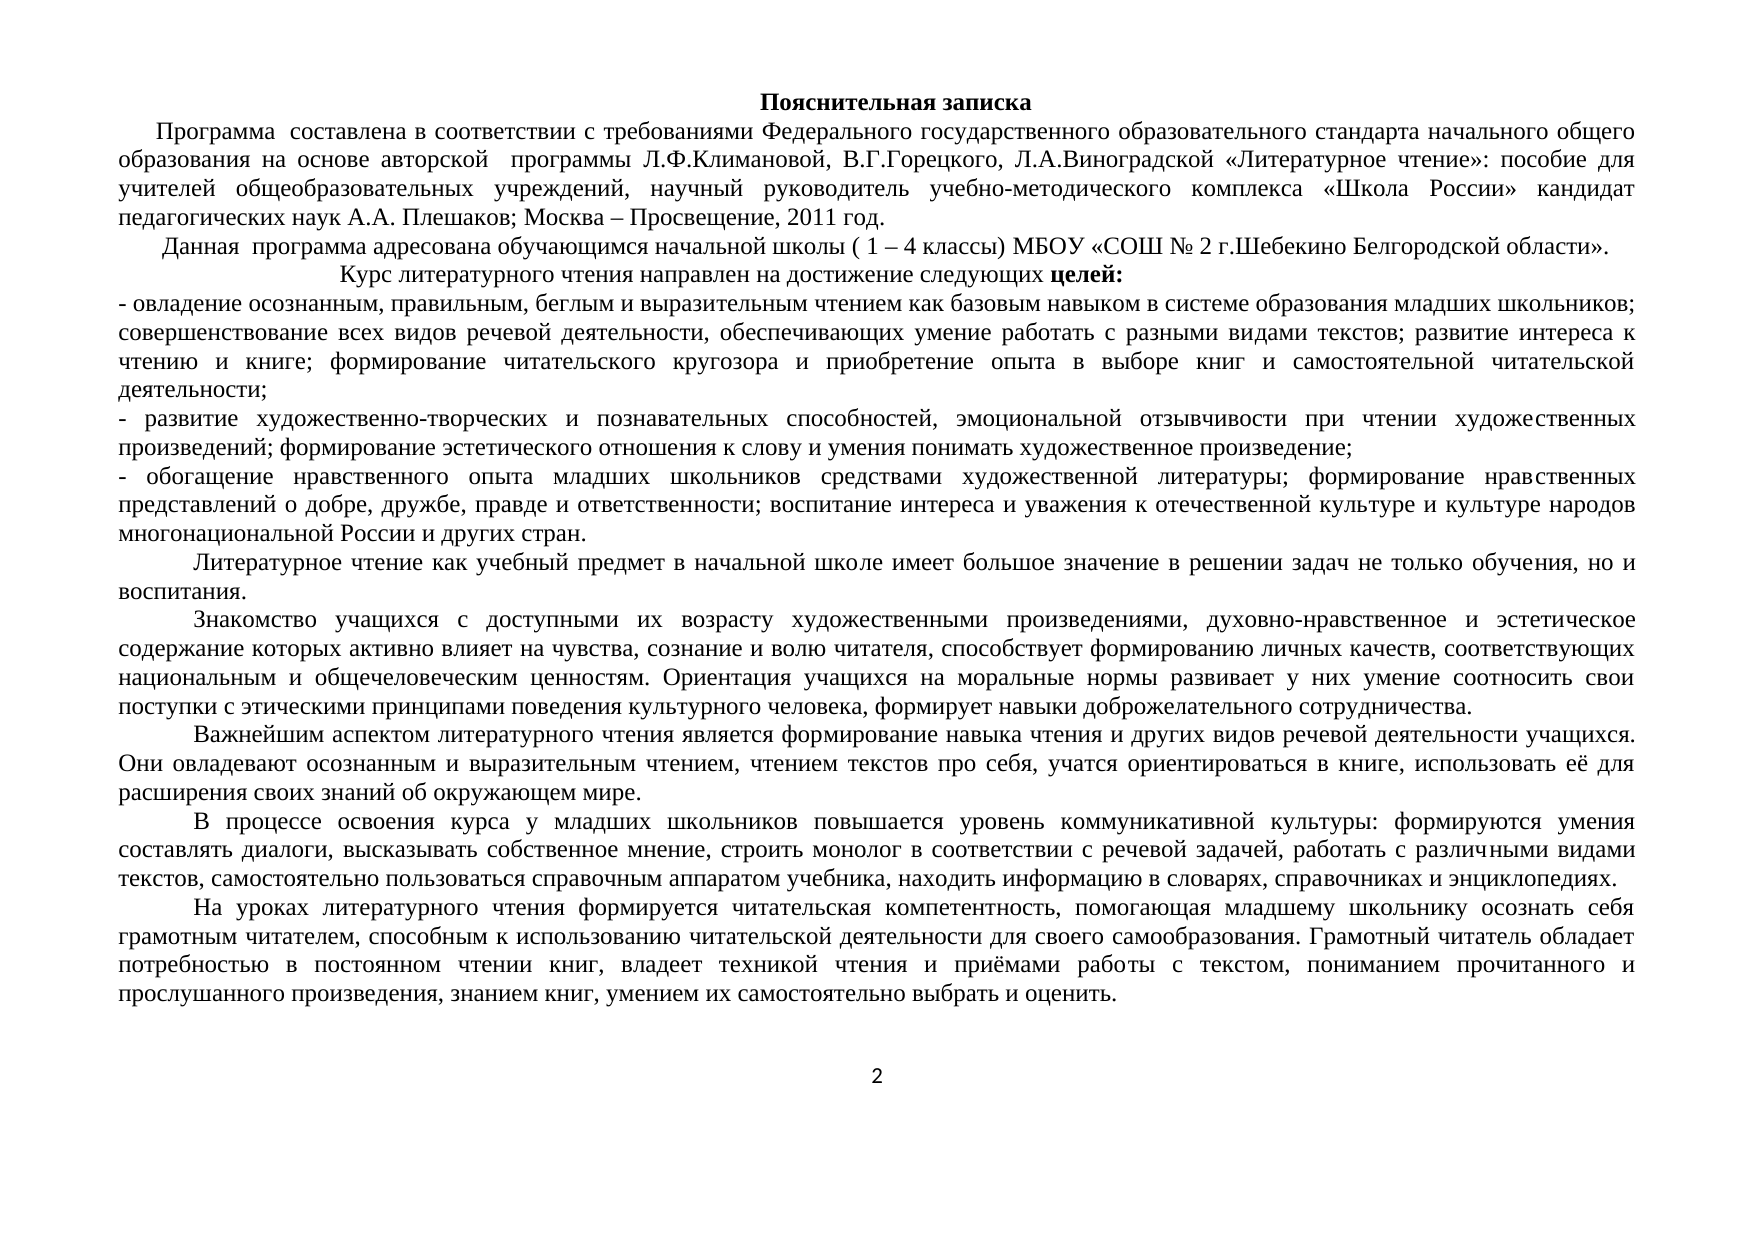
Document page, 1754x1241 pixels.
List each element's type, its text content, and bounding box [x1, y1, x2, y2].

text - овладение осознанным, правильным, беглым и выразительным чтением как базовым навыком в системе образования младших школьников; совершенствование всех видов речевой деятельности, обеспечивающих умение работать с разными видами текстов; развитие интереса к чтению и книге; формирование читательского кругозора и приобретение опыта в выборе книг и самостоятельной читательской деятельности; [118, 288, 1636, 403]
text Пояснительная записка [118, 87, 1636, 116]
text На уроках литературного чтения формируется читательская компетентность, помогающая младшему школьнику осознать себя грамотным читателем, способным к использованию читательской деятельности для своего самообразования. Грамотный читатель обладает потребностью в постоянном чтении книг, владеет техникой чтения и приёмами работы с текстом, пониманием прочитанного и прослушанного произведения, знанием книг, умением их самостоятельно выбрать и оценить. [118, 892, 1636, 1007]
text Литературное чтение как учебный предмет в начальной школе имеет большое значение в решении задач не только обучения, но и воспитания. [118, 547, 1636, 604]
text Программа составлена в соответствии с требованиями Федерального государственного образовательного стандарта начального общего образования на основе авторской программы Л.Ф.Климановой, В.Г.Горецкого, Л.А.Виноградской «Литературное чтение»: пособие для учителей общеобразовательных учреждений, научный руководитель учебно-методического комплекса «Школа России» кандидат педагогических наук А.А. Плешаков; Москва – Просвещение, 2011 год. [118, 116, 1636, 231]
list Курс литературного чтения направлен на достижение следующих целей: [118, 259, 1636, 288]
text - обогащение нравственного опыта младших школьников средствами художественной литературы; формирование нравственных представлений о добре, дружбе, правде и ответственности; воспитание интереса и уважения к отечественной культуре и культуре народов многонациональной России и других стран. [118, 461, 1636, 547]
text Знакомство учащихся с доступными их возрасту художественными произведениями, духовно-нравственное и эстетическое содержание которых активно влияет на чувства, сознание и волю читателя, способствует формированию личных качеств, соответствующих национальным и общечеловеческим ценностям. Ориентация учащихся на моральные нормы развивает у них умение соотносить свои поступки с этическими принципами поведения культурного человека, формирует навыки доброжелательного сотрудничества. [118, 604, 1636, 719]
text В процессе освоения курса у младших школьников повышается уровень коммуникативной культуры: формируются умения составлять диалоги, высказывать собственное мнение, строить монолог в соответствии с речевой задачей, работать с различными видами текстов, самостоятельно пользоваться справочным аппаратом учебника, находить информацию в словарях, справочниках и энциклопедиях. [118, 806, 1636, 892]
text Данная программа адресована обучающимся начальной школы ( 1 – 4 классы) МБОУ «СОШ № 2 г.Шебекино Белгородской области». [118, 231, 1636, 259]
text Важнейшим аспектом литературного чтения является формирование навыка чтения и других видов речевой деятельности учащихся. Они овладевают осознанным и выразительным чтением, чтением текстов про себя, учатся ориентироваться в книге, использовать её для расширения своих знаний об окружающем мире. [118, 719, 1636, 806]
text - развитие художественно-творческих и познавательных способностей, эмоциональной отзывчивости при чтении художественных произведений; формирование эстетического отношения к слову и умения понимать художественное произведение; [118, 403, 1636, 461]
